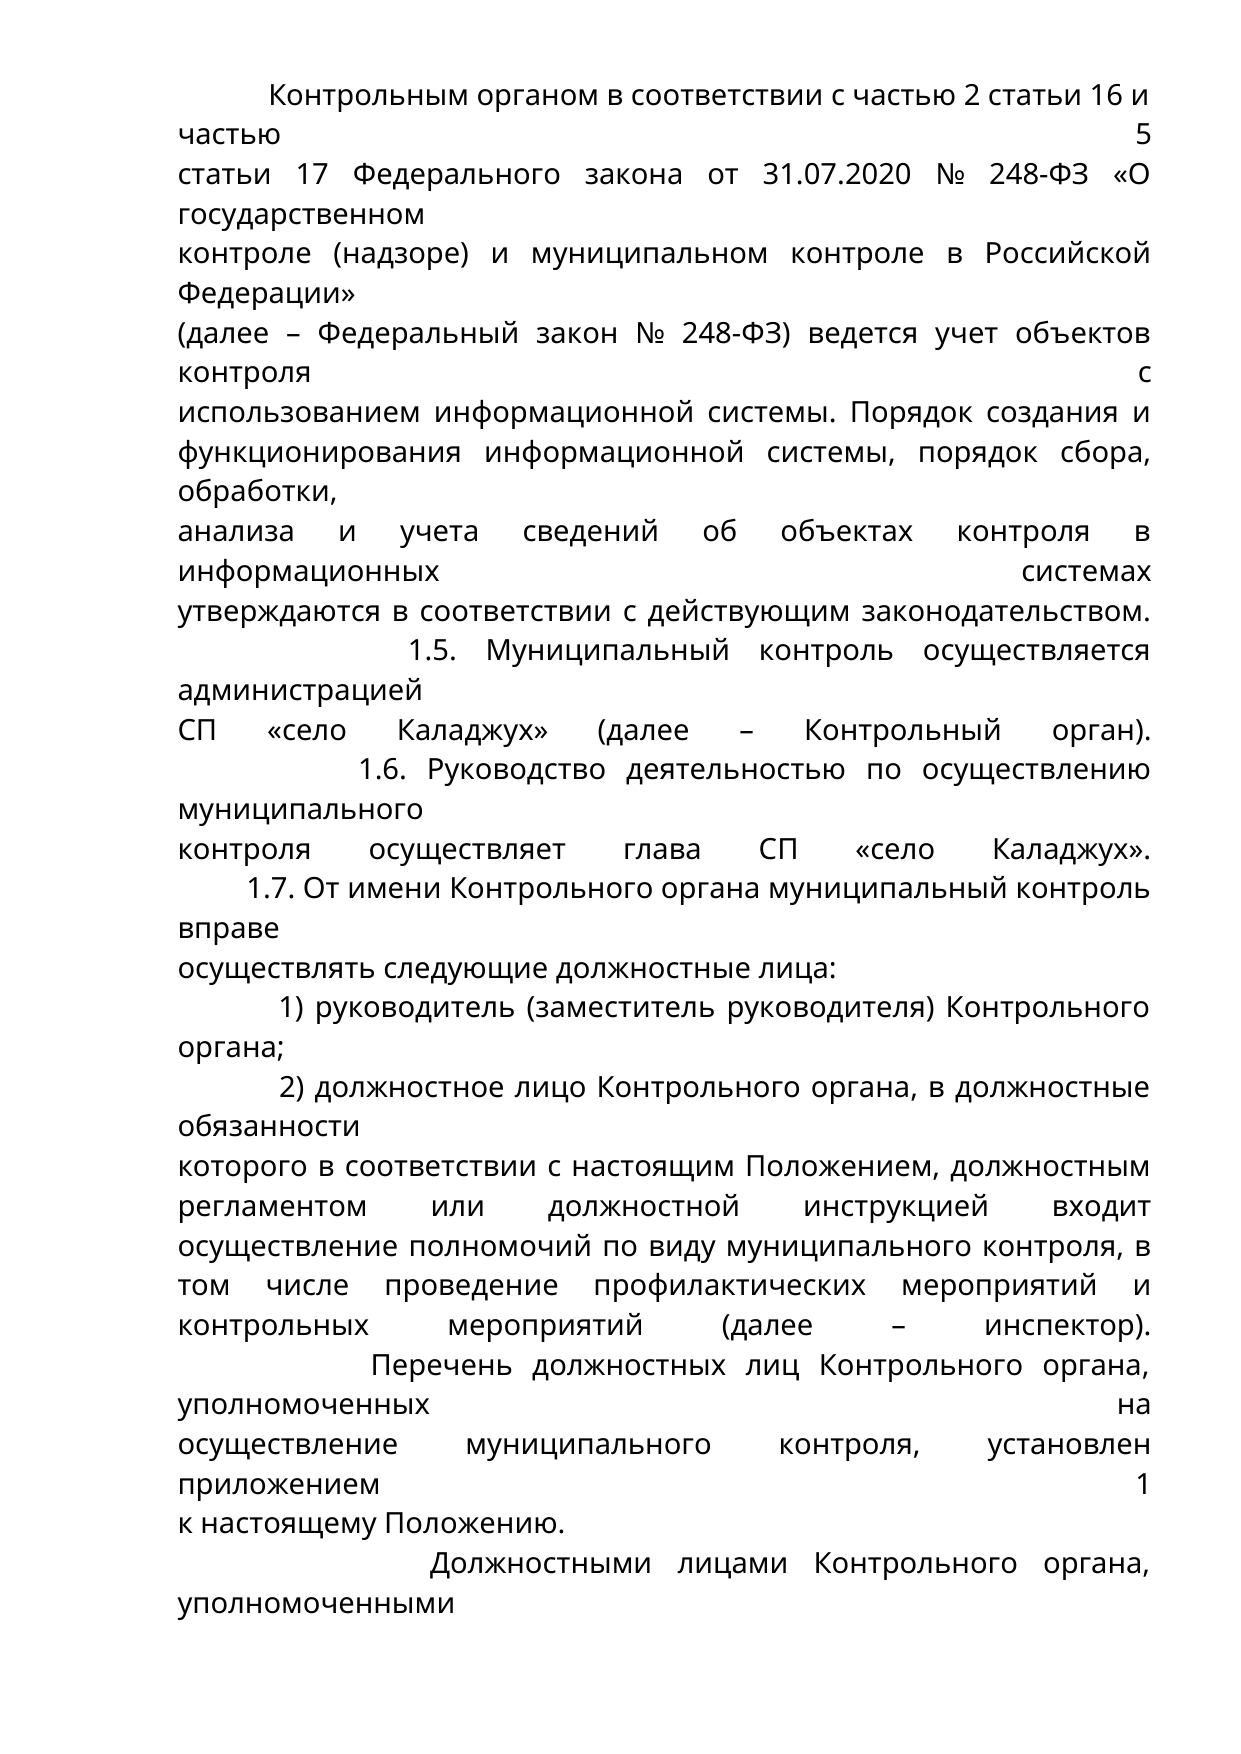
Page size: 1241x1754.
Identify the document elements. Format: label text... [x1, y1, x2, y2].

text Контрольным органом в соответствии с частью 2 статьи 16 и частью 5 статьи 17 Федерального закона от 31.07.2020 № 248-ФЗ «О государственном контроле (надзоре) и муниципальном контроле в Российской Федерации» (далее – Федеральный закон № 248-ФЗ) ведется учет объектов контроля с использованием информационной системы. Порядок создания и функционирования информационной системы, порядок сбора, обработки, анализа и учета сведений об объектах контроля в информационных системах утверждаются в соответствии с действующим законодательством. 1.5. Муниципальный контроль осуществляется администрацией СП «село Каладжух» (далее – Контрольный орган). 1.6. Руководство деятельностью по осуществлению муниципального контроля осуществляет глава СП «село Каладжух». 1.7. От имени Контрольного органа муниципальный контроль вправе осуществлять следующие должностные лица: [177, 74, 1152, 987]
text 1) руководитель (заместитель руководителя) Контрольного органа; 2) должностное лицо Контрольного органа, в должностные обязанности которого в соответствии с настоящим Положением, должностным регламентом или должностной инструкцией входит осуществление полномочий по виду муниципального контроля, в том числе проведение профилактических мероприятий и контрольных мероприятий (далее – инспектор). Перечень должностных лиц Контрольного органа, уполномоченных на осуществление муниципального контроля, установлен приложением 1 к настоящему Положению. [177, 987, 1152, 1542]
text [177, 1542, 1152, 1622]
